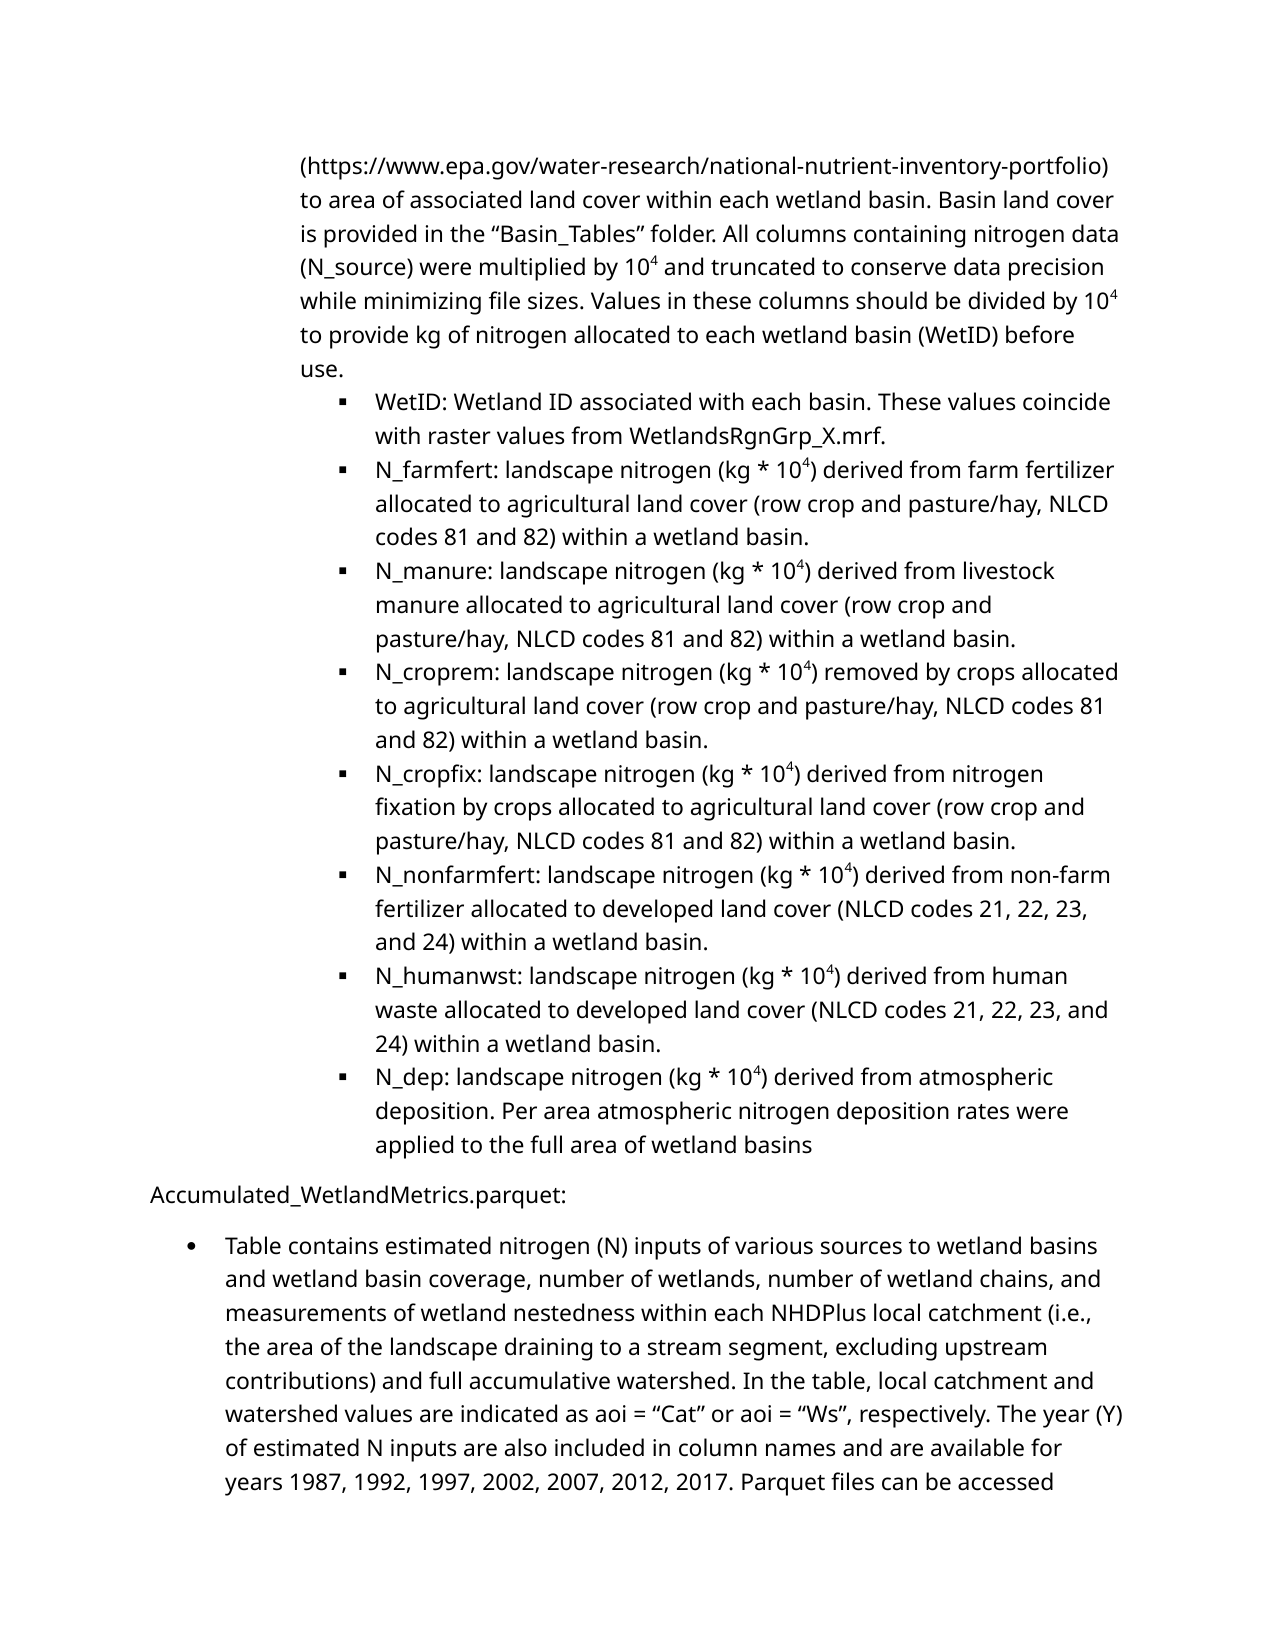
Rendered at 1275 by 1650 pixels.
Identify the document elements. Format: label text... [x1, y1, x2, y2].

list N_manure: landscape nitrogen (kg * 104) derived from livestock manure allocated to agricultural land cover (row crop and pasture/hay, NLCD codes 81 and 82) within a wetland basin. [337, 555, 1125, 654]
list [262, 150, 1125, 384]
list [187, 1229, 1125, 1497]
text Accumulated_WetlandMetrics.parquet: [150, 1179, 1125, 1210]
list N_dep: landscape nitrogen (kg * 104) derived from atmospheric deposition. Per area atmospheric nitrogen deposition rates were applied to the full area of wetland basins [337, 1061, 1125, 1160]
list WetID: Wetland ID associated with each basin. These values coincide with raster values from WetlandsRgnGrp_X.mrf. [337, 386, 1125, 451]
list N_nonfarmfert: landscape nitrogen (kg * 104) derived from non-farm fertilizer allocated to developed land cover (NLCD codes 21, 22, 23, and 24) within a wetland basin. [337, 859, 1125, 957]
list N_farmfert: landscape nitrogen (kg * 104) derived from farm fertilizer allocated to agricultural land cover (row crop and pasture/hay, NLCD codes 81 and 82) within a wetland basin. [337, 454, 1125, 552]
list N_cropfix: landscape nitrogen (kg * 104) derived from nitrogen fixation by crops allocated to agricultural land cover (row crop and pasture/hay, NLCD codes 81 and 82) within a wetland basin. [337, 757, 1125, 856]
list N_humanwst: landscape nitrogen (kg * 104) derived from human waste allocated to developed land cover (NLCD codes 21, 22, 23, and 24) within a wetland basin. [337, 960, 1125, 1059]
list N_croprem: landscape nitrogen (kg * 104) removed by crops allocated to agricultural land cover (row crop and pasture/hay, NLCD codes 81 and 82) within a wetland basin. [337, 656, 1125, 755]
